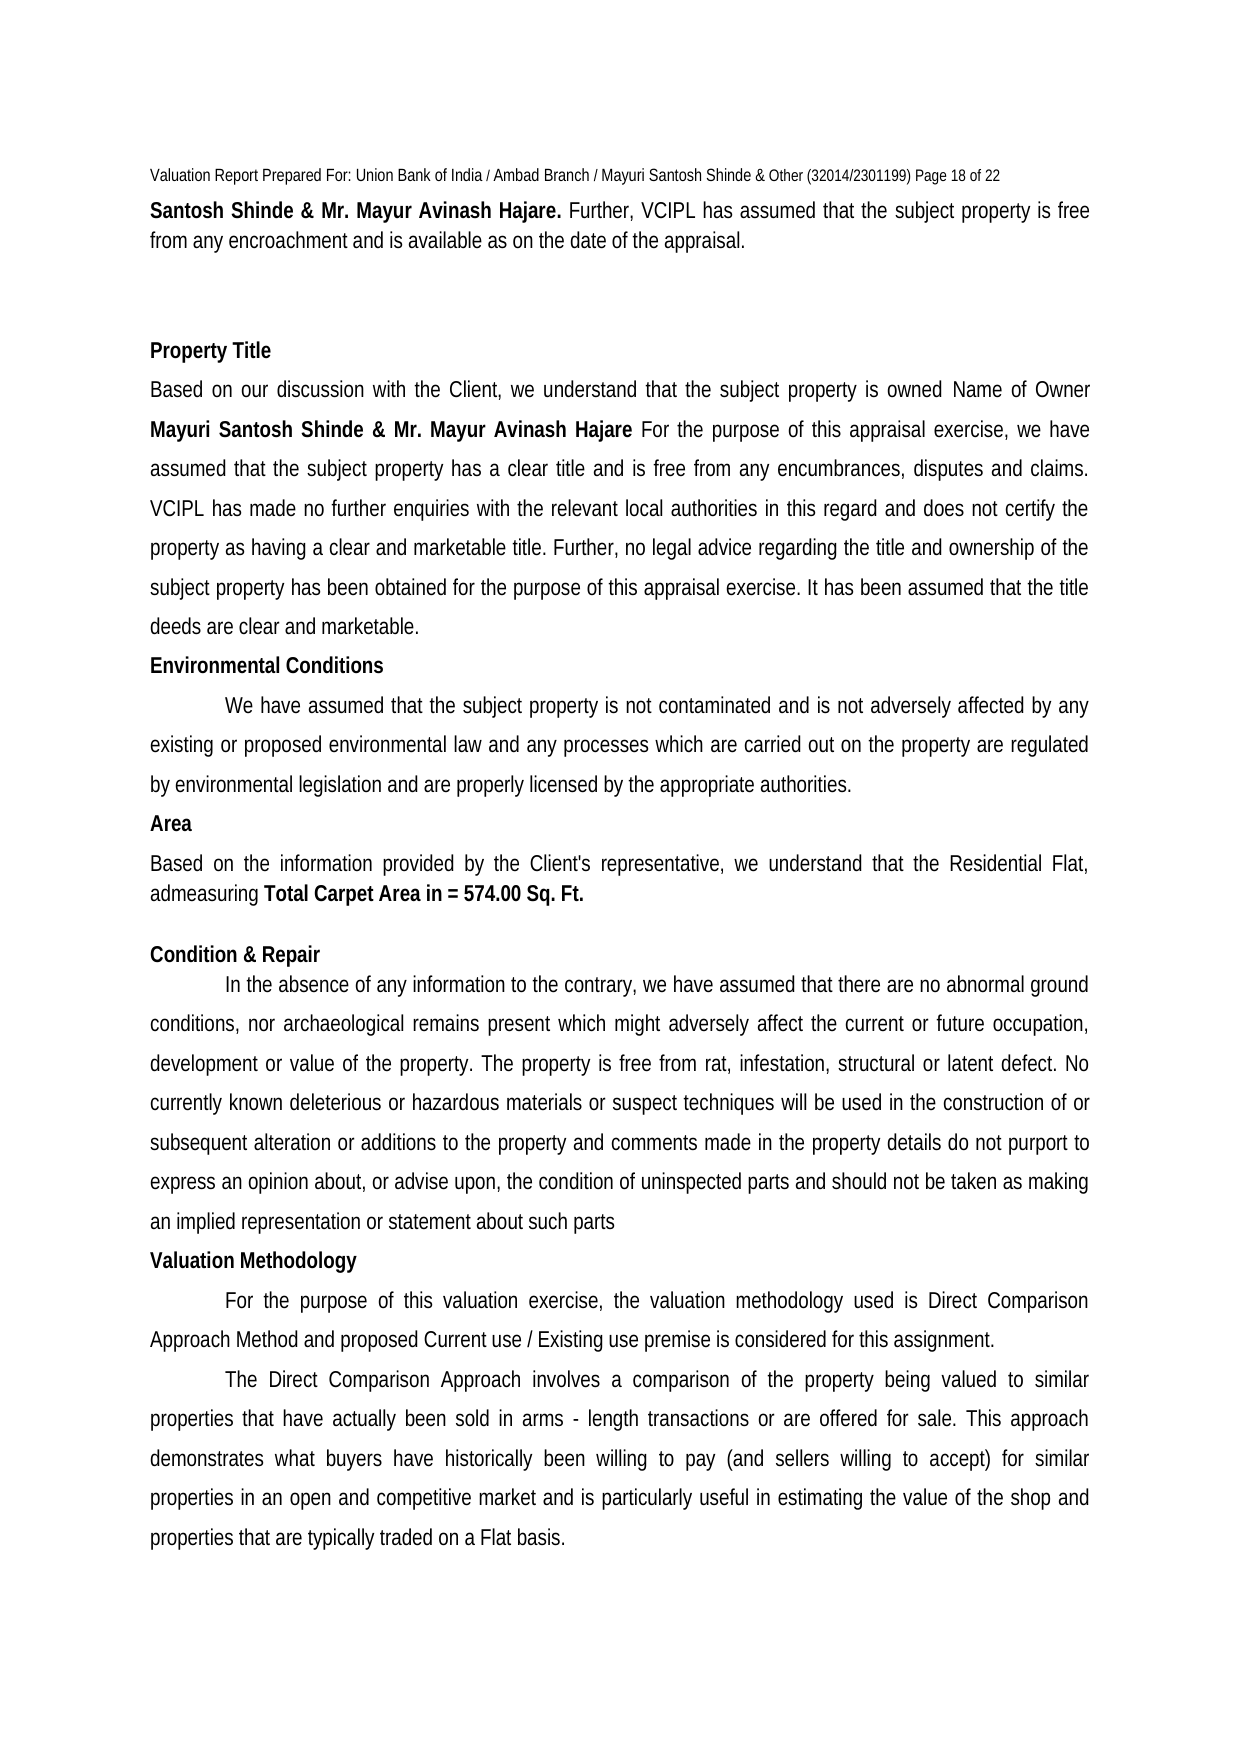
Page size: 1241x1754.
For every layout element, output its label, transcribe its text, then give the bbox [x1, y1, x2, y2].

text Valuation Methodology [150, 1247, 1090, 1273]
text We have assumed that the subject property is not contaminated and is not adversely affected by any existing or proposed environmental law and any processes which are carried out on the property are regulated by environmental legislation and are properly licensed by the appropriate authorities. [150, 692, 1090, 797]
text For the purpose of this valuation exercise, the valuation methodology used is Direct Comparison Approach Method and proposed Current use / Existing use premise is considered for this assignment. [150, 1287, 1090, 1352]
text Environmental Conditions [150, 652, 1090, 679]
text In the absence of any information to the contrary, we have assumed that there are no abnormal ground conditions, nor archaeological remains present which might adversely affect the current or future occupation, development or value of the property. The property is free from rat, infestation, structural or latent defect. No currently known deleterious or hazardous materials or suspect techniques will be used in the construction of or subsequent alteration or additions to the property and comments made in the property details do not purport to express an opinion about, or advise upon, the condition of uninspected parts and should not be taken as making an implied representation or statement about such parts [150, 971, 1090, 1234]
text The Direct Comparison Approach involves a comparison of the property being valued to similar properties that have actually been sold in arms - length transactions or are offered for sale. This approach demonstrates what buyers have historically been willing to pay (and sellers willing to accept) for similar properties in an open and competitive market and is particularly useful in estimating the value of the shop and properties that are typically traded on a Flat basis. [150, 1366, 1090, 1550]
text Area [150, 810, 1090, 837]
text Based on the information provided by the Client's representative, we understand that the Residential Flat, admeasuring Total Carpet Area in = 574.00 Sq. Ft. [150, 850, 1090, 906]
text Condition & Repair [150, 941, 1090, 967]
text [150, 197, 1090, 254]
text Based on our discussion with the Client, we understand that the subject property is owned Name of Owner Mayuri Santosh Shinde & Mr. Mayur Avinash Hajare For the purpose of this appraisal exercise, we have assumed that the subject property has a clear title and is free from any encumbrances, disputes and claims. VCIPL has made no further enquiries with the relevant local authorities in this regard and does not certify the property as having a clear and marketable title. Further, no legal advice regarding the title and ownership of the subject property has been obtained for the purpose of this appraisal exercise. It has been assumed that the title deeds are clear and marketable. [150, 376, 1090, 639]
text Property Title [150, 337, 1090, 363]
